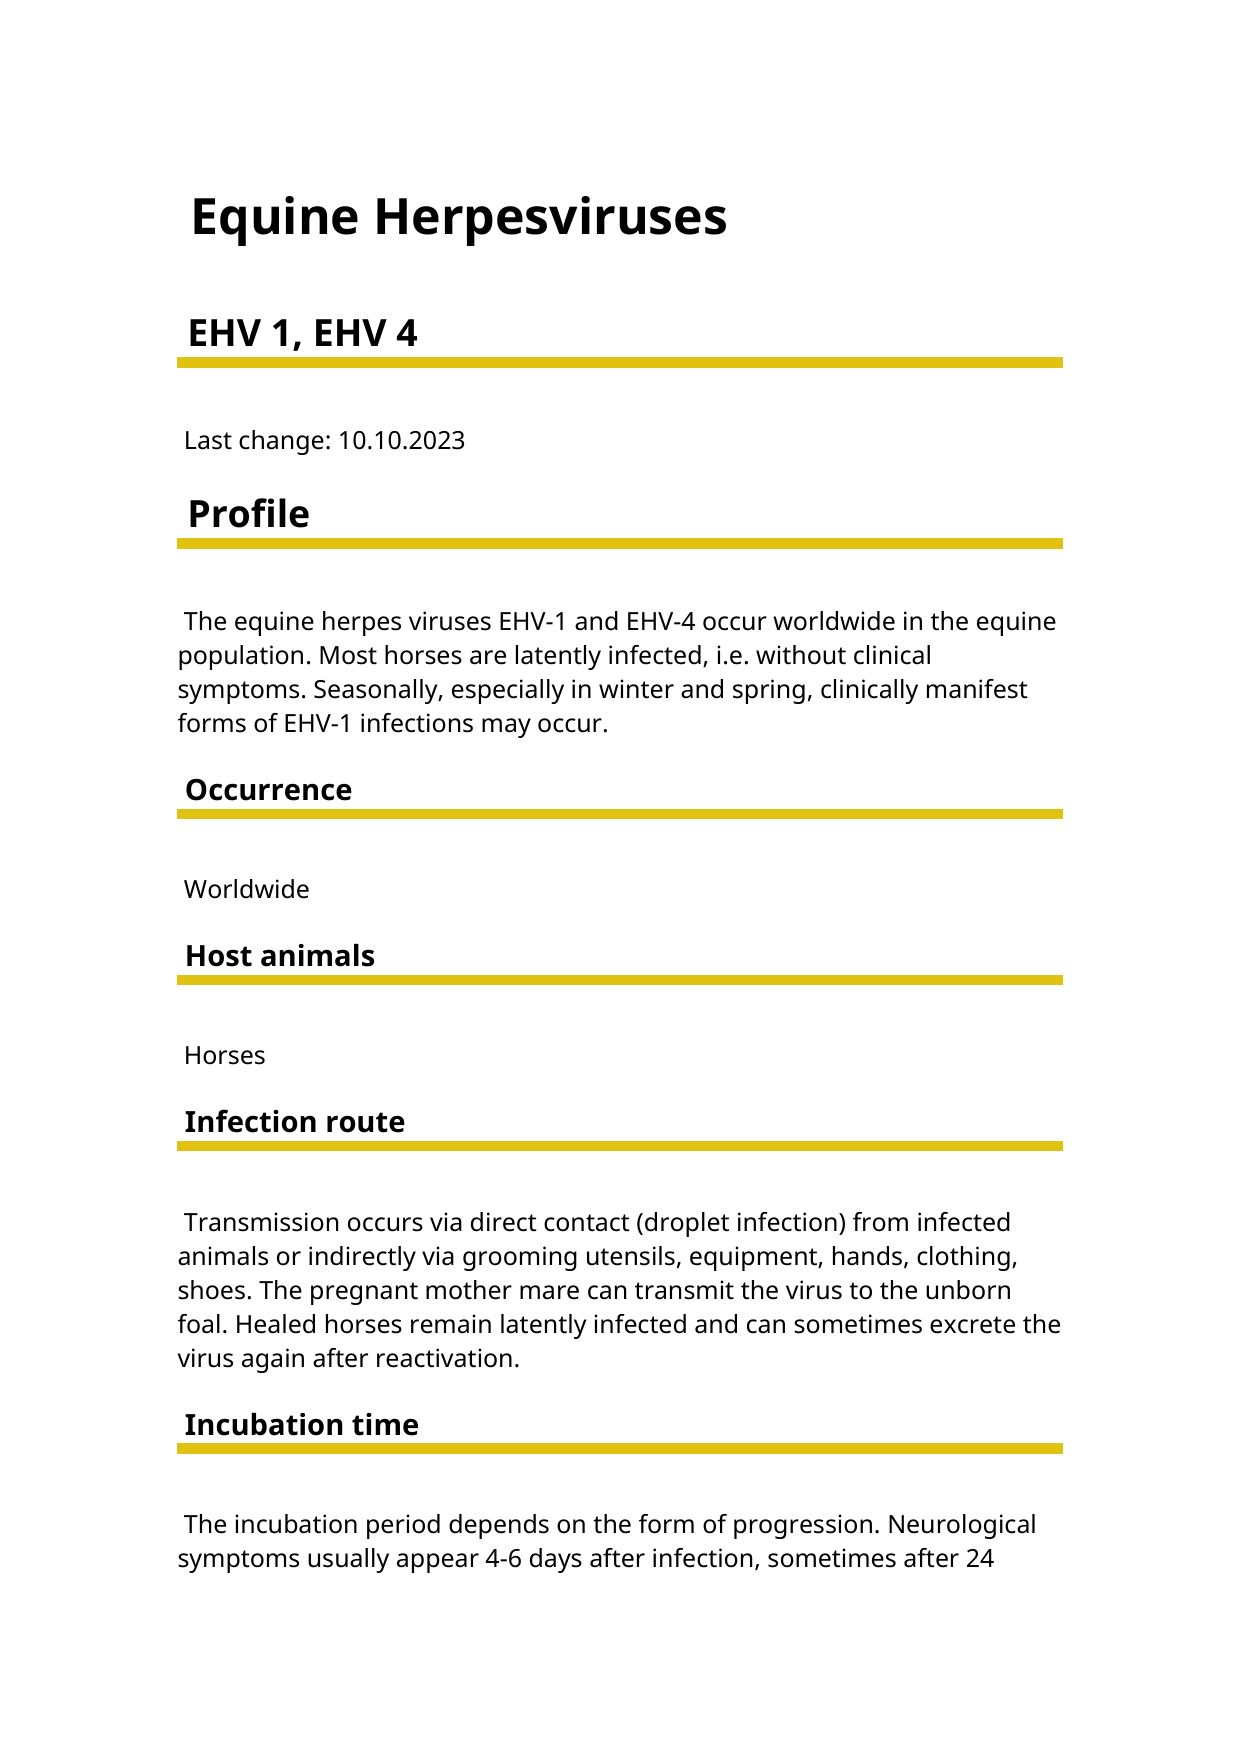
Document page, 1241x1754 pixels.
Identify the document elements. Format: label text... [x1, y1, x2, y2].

text Host animals [177, 935, 1063, 975]
text Equine Herpesviruses [177, 181, 1063, 249]
text Incubation time [177, 1404, 1063, 1443]
text Profile [177, 487, 1063, 538]
text Occurrence [177, 769, 1063, 809]
text Horses [177, 1038, 1063, 1072]
text Infection route [177, 1101, 1063, 1141]
text Transmission occurs via direct contact (droplet infection) from infected animals or indirectly via grooming utensils, equipment, hands, clothing, shoes. The pregnant mother mare can transmit the virus to the unborn foal. Healed horses remain latently infected and can sometimes excrete the virus again after reactivation. [177, 1204, 1063, 1374]
text EHV 1, EHV 4 [177, 306, 1063, 357]
text Last change: 10.10.2023 [177, 422, 1063, 456]
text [177, 1507, 1063, 1575]
text Worldwide [177, 872, 1063, 906]
text The equine herpes viruses EHV-1 and EHV-4 occur worldwide in the equine population. Most horses are latently infected, i.e. without clinical symptoms. Seasonally, especially in winter and spring, clinically manifest forms of EHV-1 infections may occur. [177, 603, 1063, 740]
